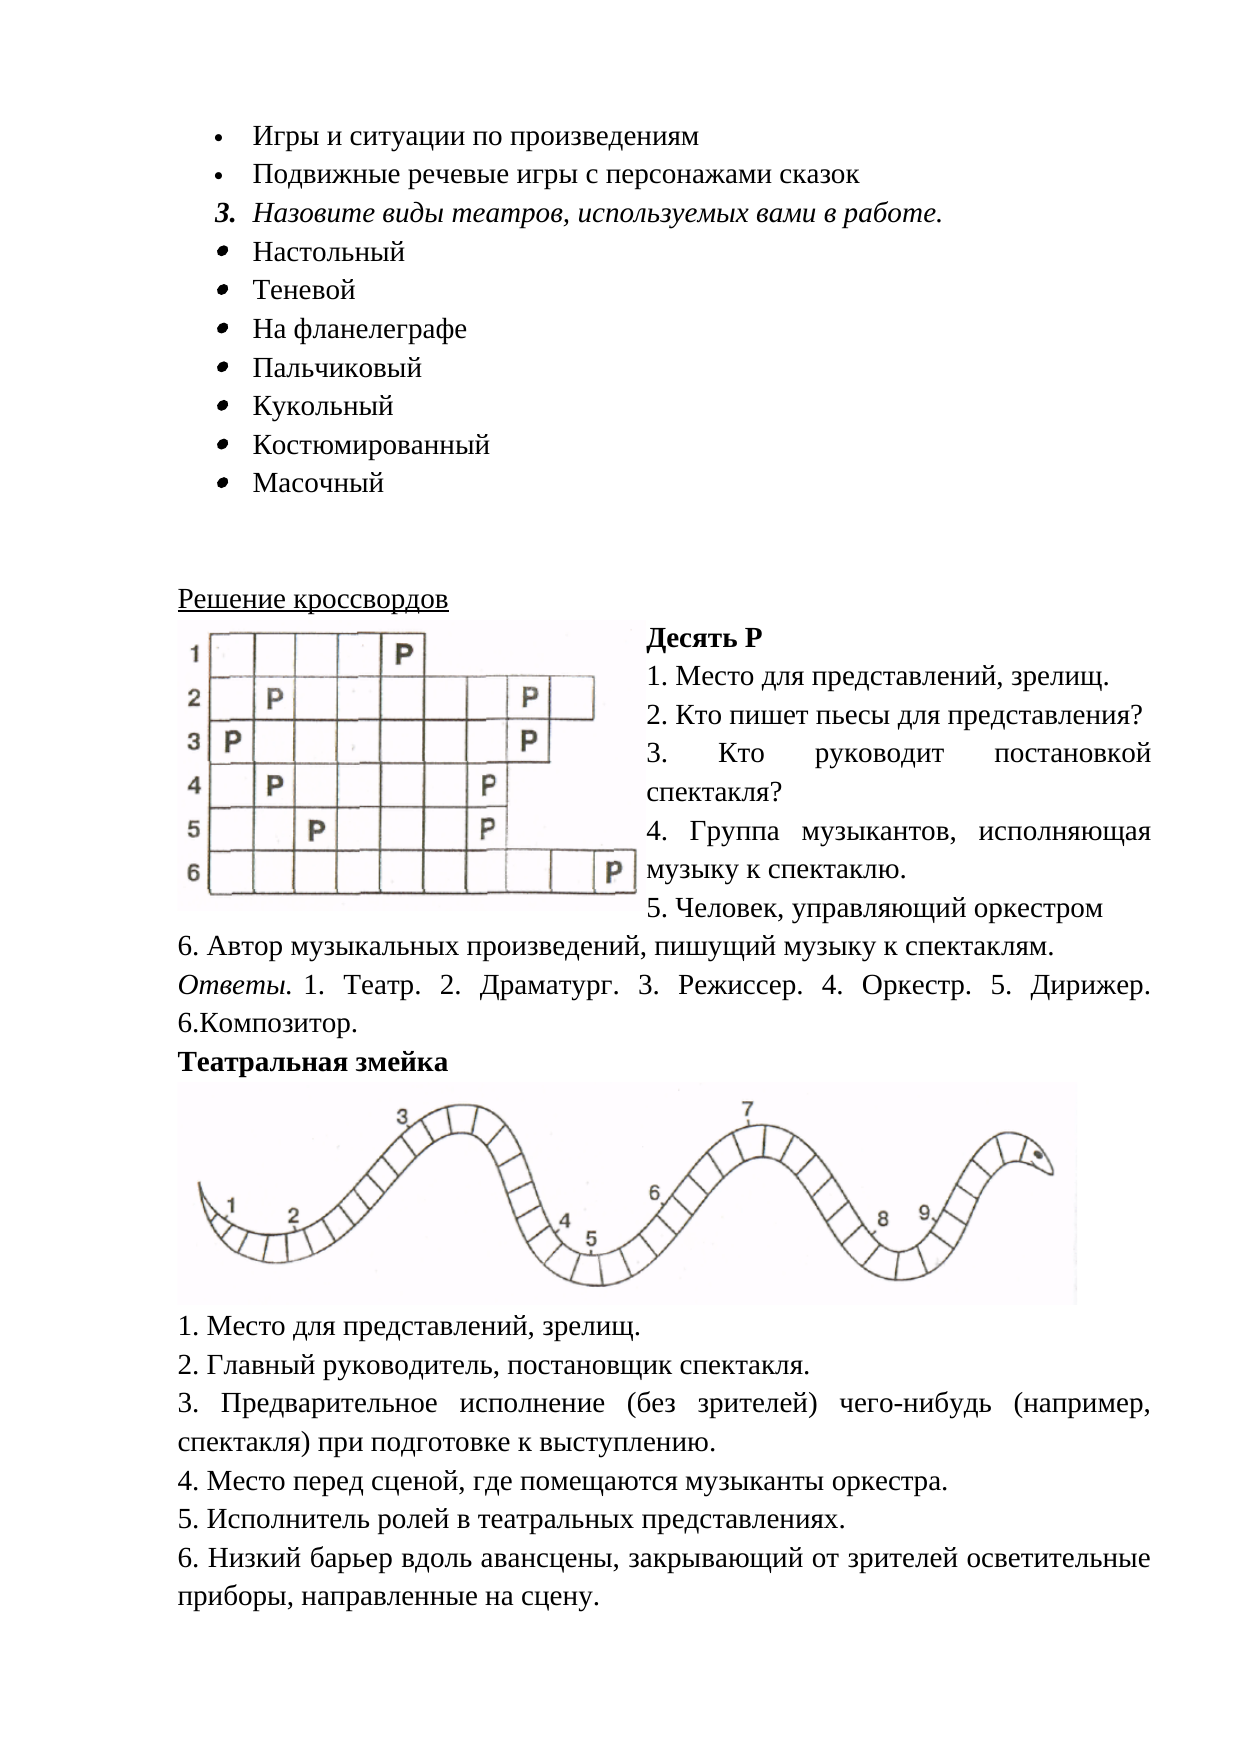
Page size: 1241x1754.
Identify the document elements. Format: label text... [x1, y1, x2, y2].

list Пальчиковый [215, 350, 1152, 383]
picture [177, 620, 646, 911]
text 6. Низкий барьер вдоль авансцены, закрывающий от зрителей осветительные приборы, направленные на сцену. [177, 1540, 1152, 1612]
text 4. Группа музыкантов, исполняющая музыку к спектаклю. [646, 813, 1152, 885]
text 4. Место перед сценой, где помещаются музыканты оркестра. [177, 1463, 1152, 1496]
list Игры и ситуации по произведениям [215, 118, 1152, 152]
text 3. Кто руководит постановкой спектакля? [646, 736, 1152, 808]
text Ответы. 1. Театр. 2. Драматург. 3. Peжиccep. 4. Оркестр. 5. Дирижер. 6.Композитор. [177, 967, 1152, 1039]
list Настольный [215, 234, 1152, 267]
text 2. Кто пишет пьесы для представления? [646, 697, 1152, 731]
list Теневой [215, 272, 1152, 306]
list Костюмированный [215, 427, 1152, 461]
text 1. Место для представлений, зрелищ. [646, 658, 1152, 692]
list Кукольный [215, 388, 1152, 422]
list На фланелеграфе [215, 311, 1152, 345]
picture [177, 1082, 1078, 1305]
text 1. Место для представлений, зрелищ. [177, 1308, 1152, 1342]
list Подвижные речевые игры с персонажами сказок [215, 157, 1152, 190]
list Назовите виды театров, используемых вами в работе. [215, 195, 1152, 229]
text 6. Автор музыкальных произведений, пишущий музыку к спектаклям. [177, 928, 1152, 962]
text 5. Человек, управляющий оркестром [177, 890, 1152, 923]
list Масочный [215, 466, 1152, 499]
text 3. Предварительное исполнение (без зрителей) чего-нибудь (например, спектакля) при подготовке к выступлению. [177, 1386, 1152, 1458]
text Театральная змейка [177, 1044, 1152, 1077]
text 5. Исполнитель ролей в театральных представлениях. [177, 1501, 1152, 1535]
text Десять Р [646, 620, 1152, 653]
text Решение кроссвордов [177, 581, 1152, 615]
text 2. Главный руководитель, постановщик спектакля. [177, 1347, 1152, 1381]
